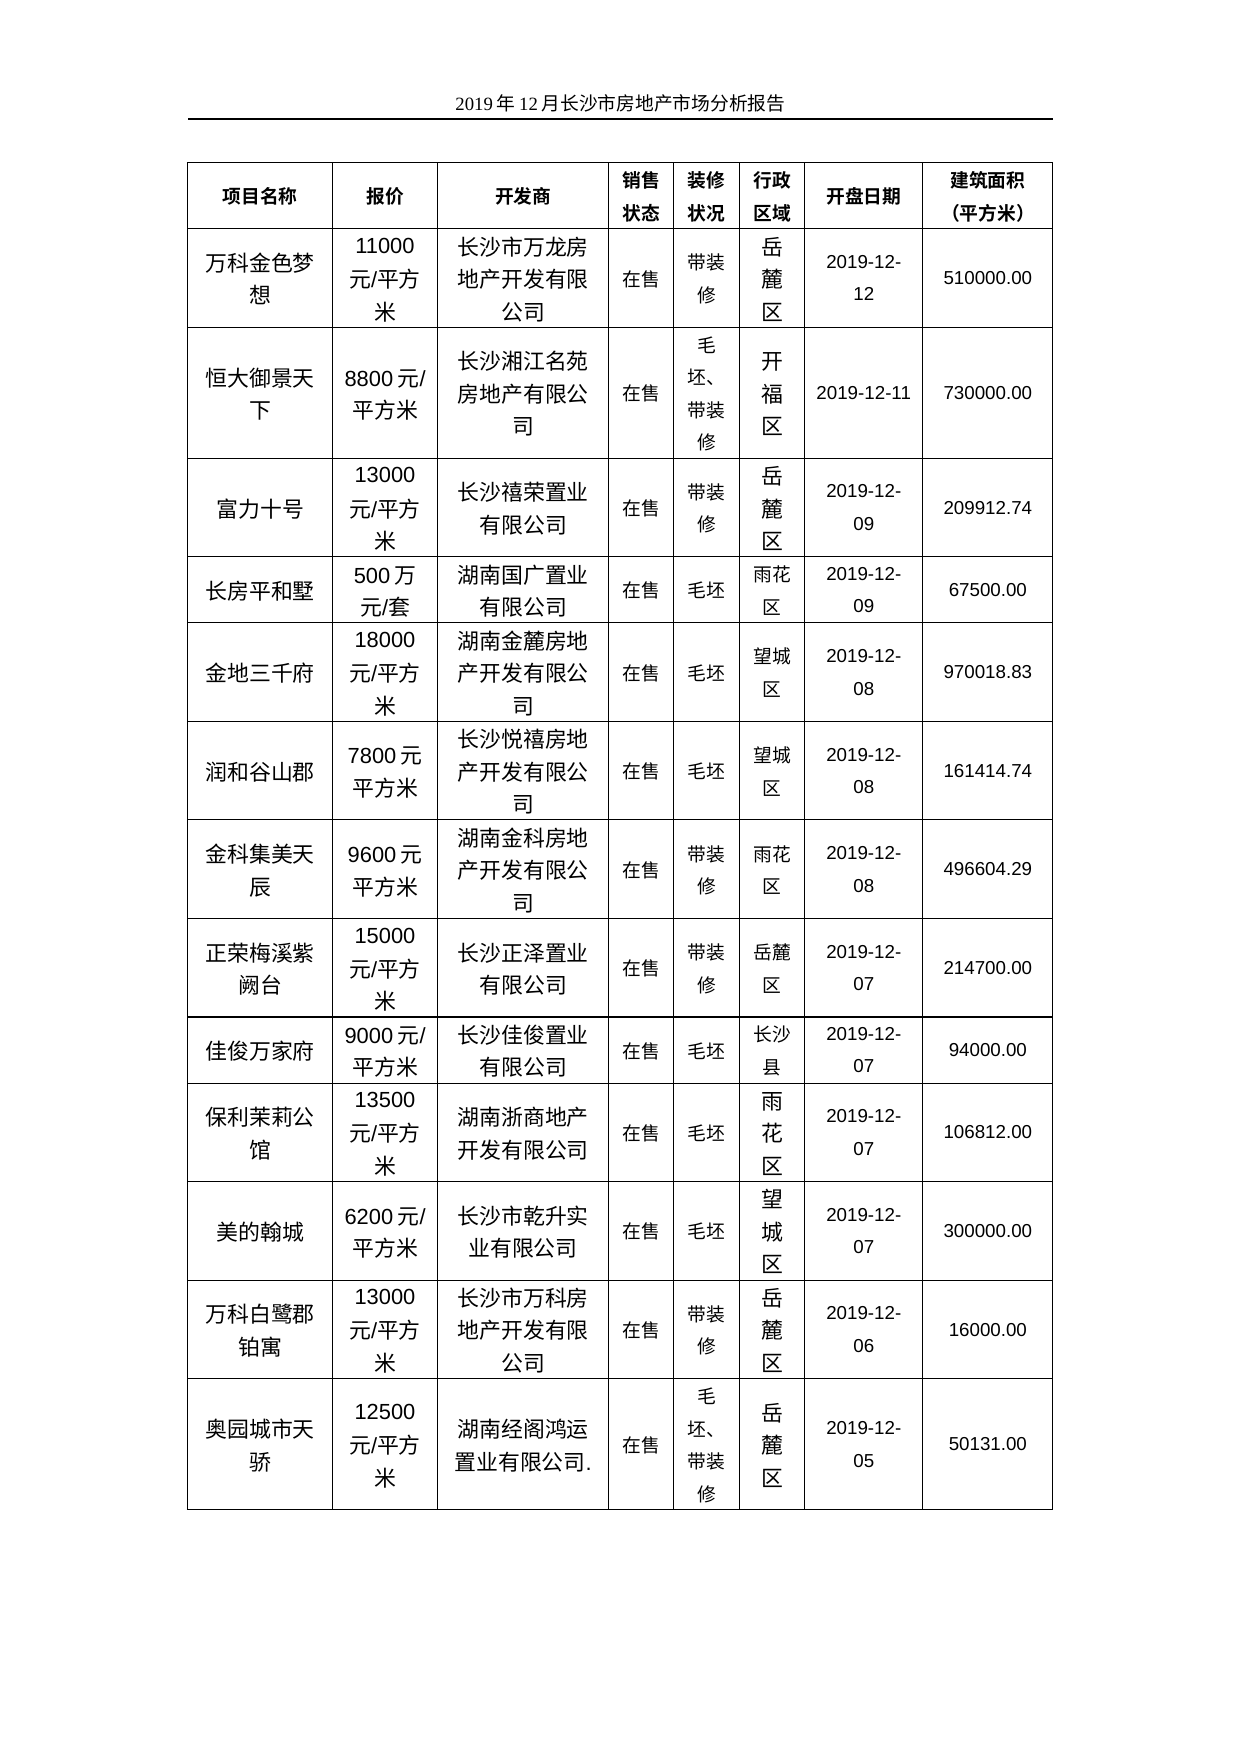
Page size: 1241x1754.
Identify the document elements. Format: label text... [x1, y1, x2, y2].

table_cell 2019-12-09 [805, 557, 922, 622]
table_cell 湖南金麓房地产开发有限公司 [438, 623, 608, 721]
table_header 项目名称 [188, 163, 332, 228]
table_header 建筑面积 （平方米） [923, 163, 1052, 228]
table_cell 金科集美天辰 [188, 820, 332, 918]
table_cell 在售 [609, 557, 673, 622]
table_cell 496604.29 [923, 820, 1052, 918]
table_cell 开福区 [740, 328, 804, 458]
table_cell 161414.74 [923, 722, 1052, 819]
table_cell 湖南浙商地产开发有限公司 [438, 1084, 608, 1181]
table_cell 长沙市万龙房地产开发有限公司 [438, 229, 608, 327]
table_cell 湖南国广置业有限公司 [438, 557, 608, 622]
table_cell 2019-12-07 [805, 1084, 922, 1181]
table_cell 长房平和墅 [188, 557, 332, 622]
table_cell 恒大御景天下 [188, 328, 332, 458]
table_cell 岳麓区 [740, 459, 804, 556]
table_cell 雨花区 [740, 1084, 804, 1181]
table_cell 2019-12-07 [805, 1182, 922, 1279]
table_cell 带装修 [674, 820, 739, 918]
table_cell 50131.00 [923, 1379, 1052, 1509]
table_cell 岳麓区 [740, 919, 804, 1016]
table_cell 长沙正泽置业有限公司 [438, 919, 608, 1016]
table_cell 岳麓区 [740, 1281, 804, 1378]
table_cell 雨花区 [740, 820, 804, 918]
table_cell 在售 [609, 328, 673, 458]
table_cell 雨花区 [740, 557, 804, 622]
table_cell 带装修 [674, 919, 739, 1016]
table_cell 万科白鹭郡铂寓 [188, 1281, 332, 1378]
table_cell 在售 [609, 820, 673, 918]
table_cell 16000.00 [923, 1281, 1052, 1378]
table_cell 2019-12-11 [805, 328, 922, 458]
table_cell 2019-12-05 [805, 1379, 922, 1509]
table_cell 保利茉莉公馆 [188, 1084, 332, 1181]
table_cell 2019-12-07 [805, 919, 922, 1016]
table_cell 润和谷山郡 [188, 722, 332, 819]
table_cell 望城区 [740, 722, 804, 819]
table_cell 万科金色梦想 [188, 229, 332, 327]
table_cell 岳麓区 [740, 229, 804, 327]
table_cell 毛坯 [674, 557, 739, 622]
table_cell 湖南经阁鸿运置业有限公司. [438, 1379, 608, 1509]
table_cell 730000.00 [923, 328, 1052, 458]
table_cell 长沙禧荣置业有限公司 [438, 459, 608, 556]
table_cell 7800元平方米 [333, 722, 437, 819]
table_cell 在售 [609, 623, 673, 721]
table_cell 长沙县 [740, 1018, 804, 1082]
table_cell 长沙佳俊置业有限公司 [438, 1018, 608, 1082]
table_cell 2019-12-12 [805, 229, 922, 327]
table_cell 在售 [609, 459, 673, 556]
table_cell 970018.83 [923, 623, 1052, 721]
table_cell 在售 [609, 722, 673, 819]
table_cell 8800元/平方米 [333, 328, 437, 458]
table_cell 美的翰城 [188, 1182, 332, 1279]
table_cell 67500.00 [923, 557, 1052, 622]
table_cell 94000.00 [923, 1018, 1052, 1082]
table_header 行政区域 [740, 163, 804, 228]
table_cell 15000元/平方米 [333, 919, 437, 1016]
table_cell 富力十号 [188, 459, 332, 556]
table_cell 6200元/平方米 [333, 1182, 437, 1279]
table_header 销售状态 [609, 163, 673, 228]
table_cell 11000元/平方米 [333, 229, 437, 327]
table_cell 佳俊万家府 [188, 1018, 332, 1082]
table_cell 在售 [609, 229, 673, 327]
table_cell 长沙市乾升实业有限公司 [438, 1182, 608, 1279]
table_cell 毛坯 [674, 1182, 739, 1279]
table_header 装修状况 [674, 163, 739, 228]
table_cell 毛坯 [674, 1084, 739, 1181]
table_cell 2019-12-06 [805, 1281, 922, 1378]
table_cell 9600元平方米 [333, 820, 437, 918]
table_cell 2019-12-08 [805, 722, 922, 819]
table_cell 奥园城市天骄 [188, 1379, 332, 1509]
table_cell 2019-12-09 [805, 459, 922, 556]
table_cell 18000元/平方米 [333, 623, 437, 721]
table_cell 正荣梅溪紫阙台 [188, 919, 332, 1016]
table_cell 湖南金科房地产开发有限公司 [438, 820, 608, 918]
table_header 开盘日期 [805, 163, 922, 228]
table_cell 毛坯 [674, 1018, 739, 1082]
table_cell 13000元/平方米 [333, 1281, 437, 1378]
table_cell 13000元/平方米 [333, 459, 437, 556]
table_cell 带装修 [674, 1281, 739, 1378]
table_cell 510000.00 [923, 229, 1052, 327]
table_cell 13500元/平方米 [333, 1084, 437, 1181]
table_cell 2019-12-07 [805, 1018, 922, 1082]
table_cell 209912.74 [923, 459, 1052, 556]
table_cell 300000.00 [923, 1182, 1052, 1279]
table_cell 望城区 [740, 1182, 804, 1279]
table_cell 214700.00 [923, 919, 1052, 1016]
table_cell 长沙悦禧房地产开发有限公司 [438, 722, 608, 819]
table_cell 2019-12-08 [805, 623, 922, 721]
table_cell 在售 [609, 1379, 673, 1509]
table_cell 106812.00 [923, 1084, 1052, 1181]
table_cell 在售 [609, 1018, 673, 1082]
table_cell 望城区 [740, 623, 804, 721]
table_cell 带装修 [674, 459, 739, 556]
table_cell 在售 [609, 919, 673, 1016]
table_cell 长沙市万科房地产开发有限公司 [438, 1281, 608, 1378]
table_cell 毛坯 [674, 722, 739, 819]
table_cell 岳麓区 [740, 1379, 804, 1509]
table_cell 毛坯、带装修 [674, 328, 739, 458]
table_cell 12500元/平方米 [333, 1379, 437, 1509]
table_cell 金地三千府 [188, 623, 332, 721]
table_cell 9000元/平方米 [333, 1018, 437, 1082]
table_cell 长沙湘江名苑房地产有限公司 [438, 328, 608, 458]
table_cell 毛坯 [674, 623, 739, 721]
table_cell 2019-12-08 [805, 820, 922, 918]
table_cell 在售 [609, 1182, 673, 1279]
table_cell 带装修 [674, 229, 739, 327]
table_cell 在售 [609, 1281, 673, 1378]
table_cell 在售 [609, 1084, 673, 1181]
table_cell 毛坯、带装修 [674, 1379, 739, 1509]
table_header 报价 [333, 163, 437, 228]
table_header 开发商 [438, 163, 608, 228]
table_cell 500万元/套 [333, 557, 437, 622]
